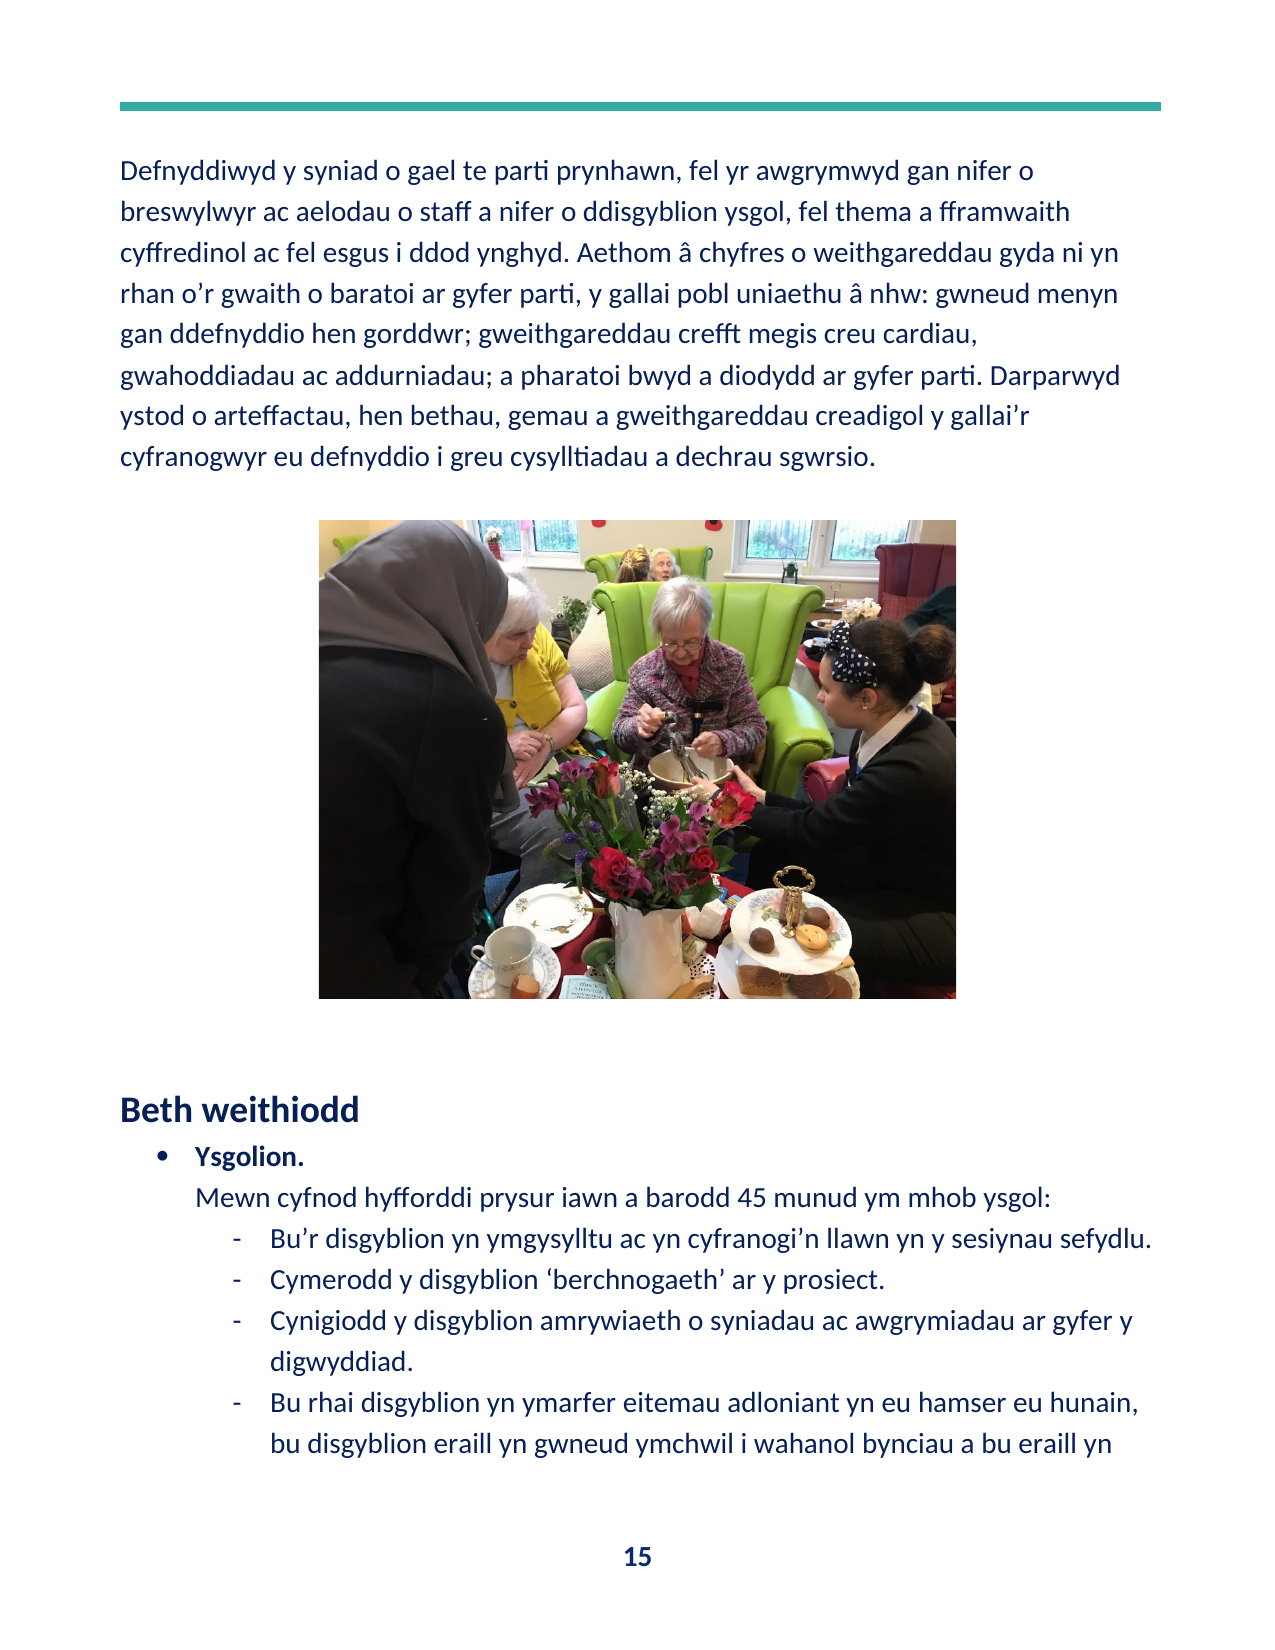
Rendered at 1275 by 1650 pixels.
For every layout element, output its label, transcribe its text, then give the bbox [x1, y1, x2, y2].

picture [318, 520, 957, 999]
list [232, 1384, 1155, 1461]
text Defnyddiwyd y syniad o gael te parti prynhawn, fel yr awgrymwyd gan nifer o breswylwyr ac aelodau o staff a nifer o ddisgyblion ysgol, fel thema a fframwaith cyffredinol ac fel esgus i ddod ynghyd. Aethom â chyfres o weithgareddau gyda ni yn rhan o’r gwaith o baratoi ar gyfer parti, y gallai pobl uniaethu â nhw: gwneud menyn gan ddefnyddio hen gorddwr; gweithgareddau crefft megis creu cardiau, gwahoddiadau ac addurniadau; a pharatoi bwyd a diodydd ar gyfer parti. Darparwyd ystod o arteffactau, hen bethau, gemau a gweithgareddau creadigol y gallai’r cyfranogwyr eu defnyddio i greu cysylltiadau a dechrau sgwrsio. [120, 152, 1155, 474]
list Cymerodd y disgyblion ‘berchnogaeth’ ar y prosiect. [232, 1261, 1155, 1297]
list Mewn cyfnod hyfforddi prysur iawn a barodd 45 munud ym mhob ysgol: [195, 1179, 1155, 1215]
text Beth weithiodd [120, 1086, 1155, 1131]
list Bu’r disgyblion yn ymgysylltu ac yn cyfranogi’n llawn yn y sesiynau sefydlu. [232, 1220, 1155, 1256]
list Cynigiodd y disgyblion amrywiaeth o syniadau ac awgrymiadau ar gyfer y digwyddiad. [232, 1302, 1155, 1379]
list Ysgolion. [157, 1138, 1155, 1174]
